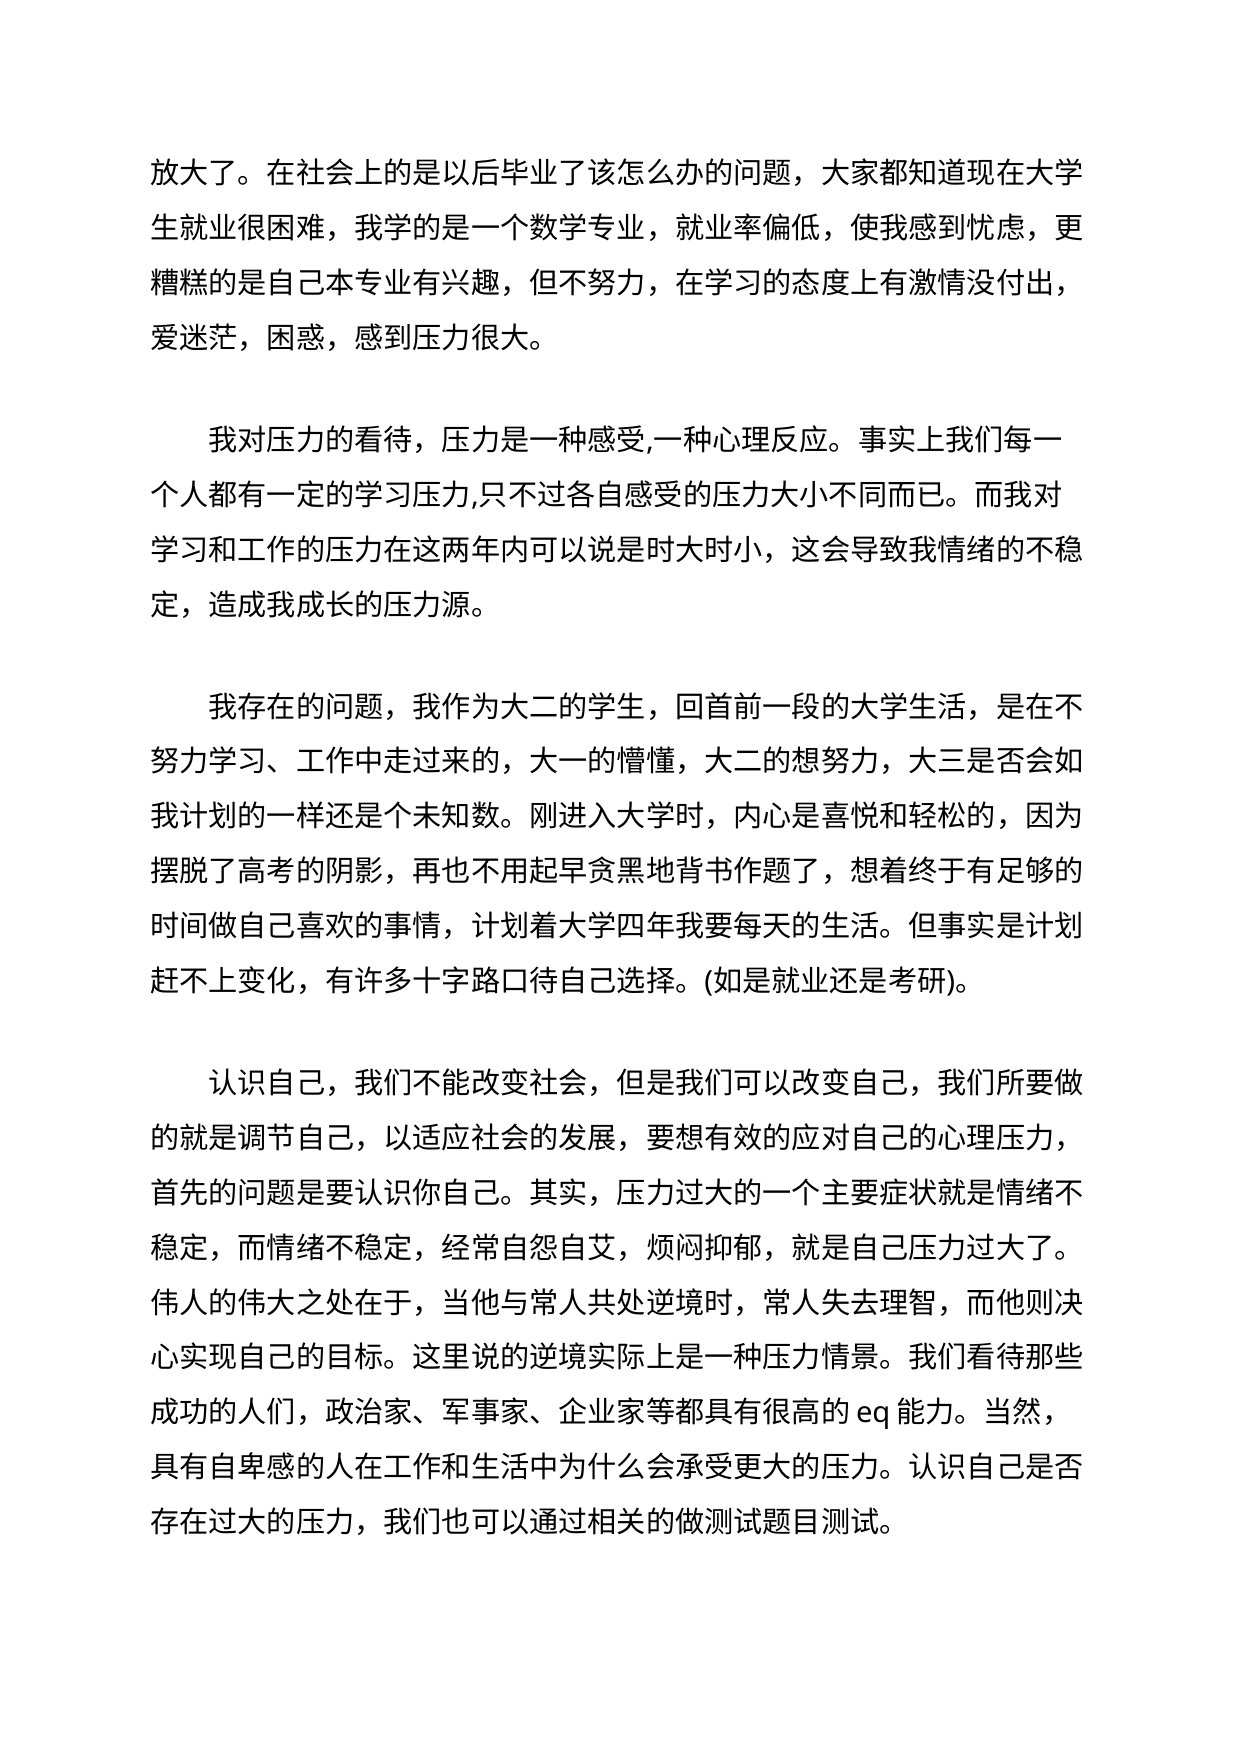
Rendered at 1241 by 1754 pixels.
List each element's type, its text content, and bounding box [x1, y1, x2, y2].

text 我存在的问题，我作为大二的学生，回首前一段的大学生活，是在不努力学习、工作中走过来的，大一的懵懂，大二的想努力，大三是否会如我计划的一样还是个未知数。刚进入大学时，内心是喜悦和轻松的，因为摆脱了高考的阴影，再也不用起早贪黑地背书作题了，想着终于有足够的时间做自己喜欢的事情，计划着大学四年我要每天的生活。但事实是计划赶不上变化，有许多十字路口待自己选择。(如是就业还是考研)。 [150, 683, 1090, 1000]
text 我对压力的看待，压力是一种感受,一种心理反应。事实上我们每一个人都有一定的学习压力,只不过各自感受的压力大小不同而已。而我对学习和工作的压力在这两年内可以说是时大时小，这会导致我情绪的不稳定，造成我成长的压力源。 [150, 416, 1090, 624]
text 认识自己，我们不能改变社会，但是我们可以改变自己，我们所要做的就是调节自己，以适应社会的发展，要想有效的应对自己的心理压力，首先的问题是要认识你自己。其实，压力过大的一个主要症状就是情绪不稳定，而情绪不稳定，经常自怨自艾，烦闷抑郁，就是自己压力过大了。伟人的伟大之处在于，当他与常人共处逆境时，常人失去理智，而他则决心实现自己的目标。这里说的逆境实际上是一种压力情景。我们看待那些成功的人们，政治家、军事家、企业家等都具有很高的eq能力。当然，具有自卑感的人在工作和生活中为什么会承受更大的压力。认识自己是否存在过大的压力，我们也可以通过相关的做测试题目测试。 [150, 1059, 1090, 1541]
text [150, 150, 1090, 357]
